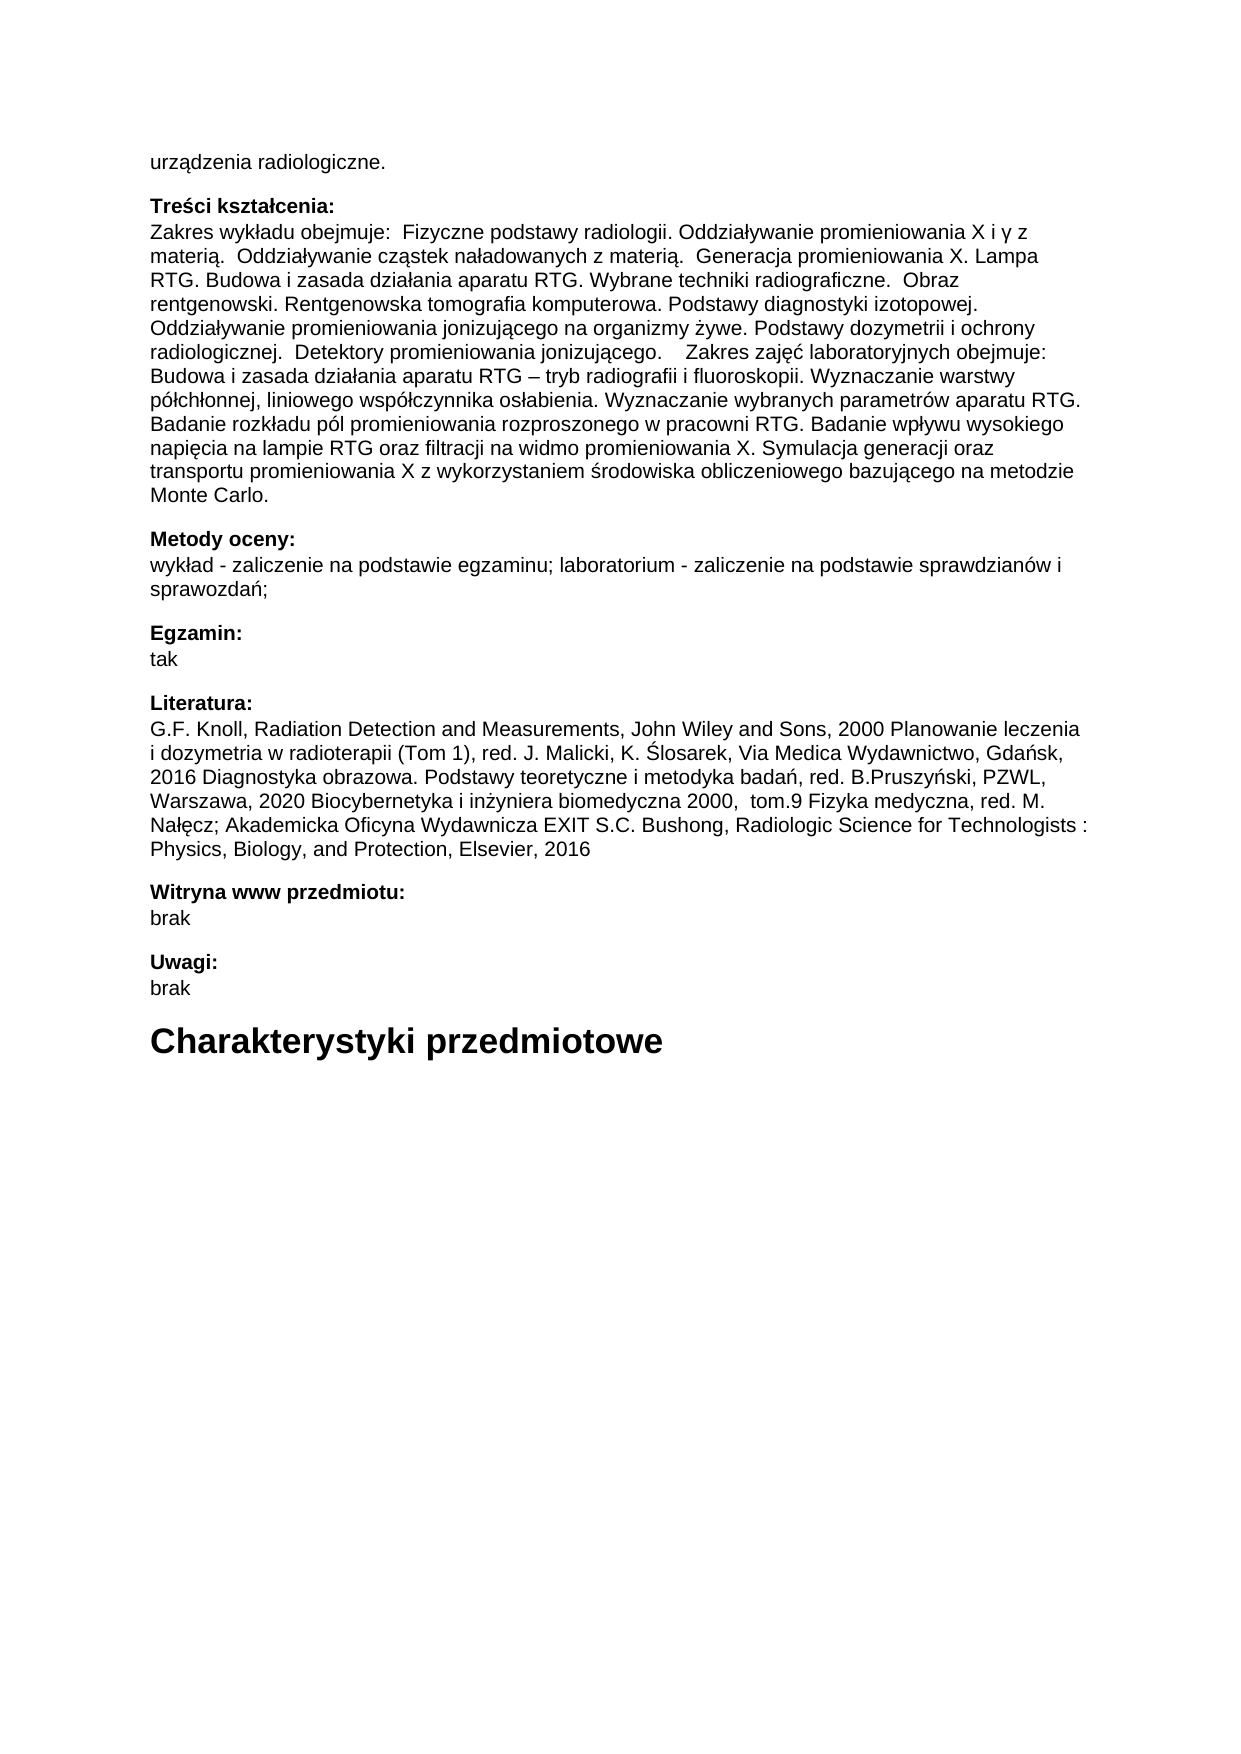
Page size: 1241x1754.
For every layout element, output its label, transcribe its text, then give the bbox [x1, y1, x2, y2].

text wykład - zaliczenie na podstawie egzaminu; laboratorium - zaliczenie na podstawie sprawdzianów i sprawozdań; [150, 553, 1090, 601]
text Egzamin: [150, 621, 1090, 645]
text Witryna www przedmiotu: [150, 880, 1090, 904]
text tak [150, 647, 1090, 671]
text Uwagi: [150, 950, 1090, 974]
text Metody oceny: [150, 527, 1090, 551]
text Treści kształcenia: [150, 194, 1090, 218]
text Zakres wykładu obejmuje: Fizyczne podstawy radiologii. Oddziaływanie promieniowania X i γ z materią. Oddziaływanie cząstek naładowanych z materią. Generacja promieniowania X. Lampa RTG. Budowa i zasada działania aparatu RTG. Wybrane techniki radiograficzne. Obraz rentgenowski. Rentgenowska tomografia komputerowa. Podstawy diagnostyki izotopowej. Oddziaływanie promieniowania jonizującego na organizmy żywe. Podstawy dozymetrii i ochrony radiologicznej. Detektory promieniowania jonizującego. Zakres zajęć laboratoryjnych obejmuje: Budowa i zasada działania aparatu RTG – tryb radiografii i fluoroskopii. Wyznaczanie warstwy półchłonnej, liniowego współczynnika osłabienia. Wyznaczanie wybranych parametrów aparatu RTG. Badanie rozkładu pól promieniowania rozproszonego w pracowni RTG. Badanie wpływu wysokiego napięcia na lampie RTG oraz filtracji na widmo promieniowania X. Symulacja generacji oraz transportu promieniowania X z wykorzystaniem środowiska obliczeniowego bazującego na metodzie Monte Carlo. [150, 220, 1090, 507]
text G.F. Knoll, Radiation Detection and Measurements, John Wiley and Sons, 2000 Planowanie leczenia i dozymetria w radioterapii (Tom 1), red. J. Malicki, K. Ślosarek, Via Medica Wydawnictwo, Gdańsk, 2016 Diagnostyka obrazowa. Podstawy teoretyczne i metodyka badań, red. B.Pruszyński, PZWL, Warszawa, 2020 Biocybernetyka i inżyniera biomedyczna 2000, tom.9 Fizyka medyczna, red. M. Nałęcz; Akademicka Oficyna Wydawnicza EXIT S.C. Bushong, Radiologic Science for Technologists : Physics, Biology, and Protection, Elsevier, 2016 [150, 717, 1090, 860]
subtitle Charakterystyki przedmiotowe [150, 1020, 1090, 1061]
text brak [150, 976, 1090, 1000]
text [150, 150, 1090, 174]
text brak [150, 906, 1090, 930]
text Literatura: [150, 691, 1090, 714]
